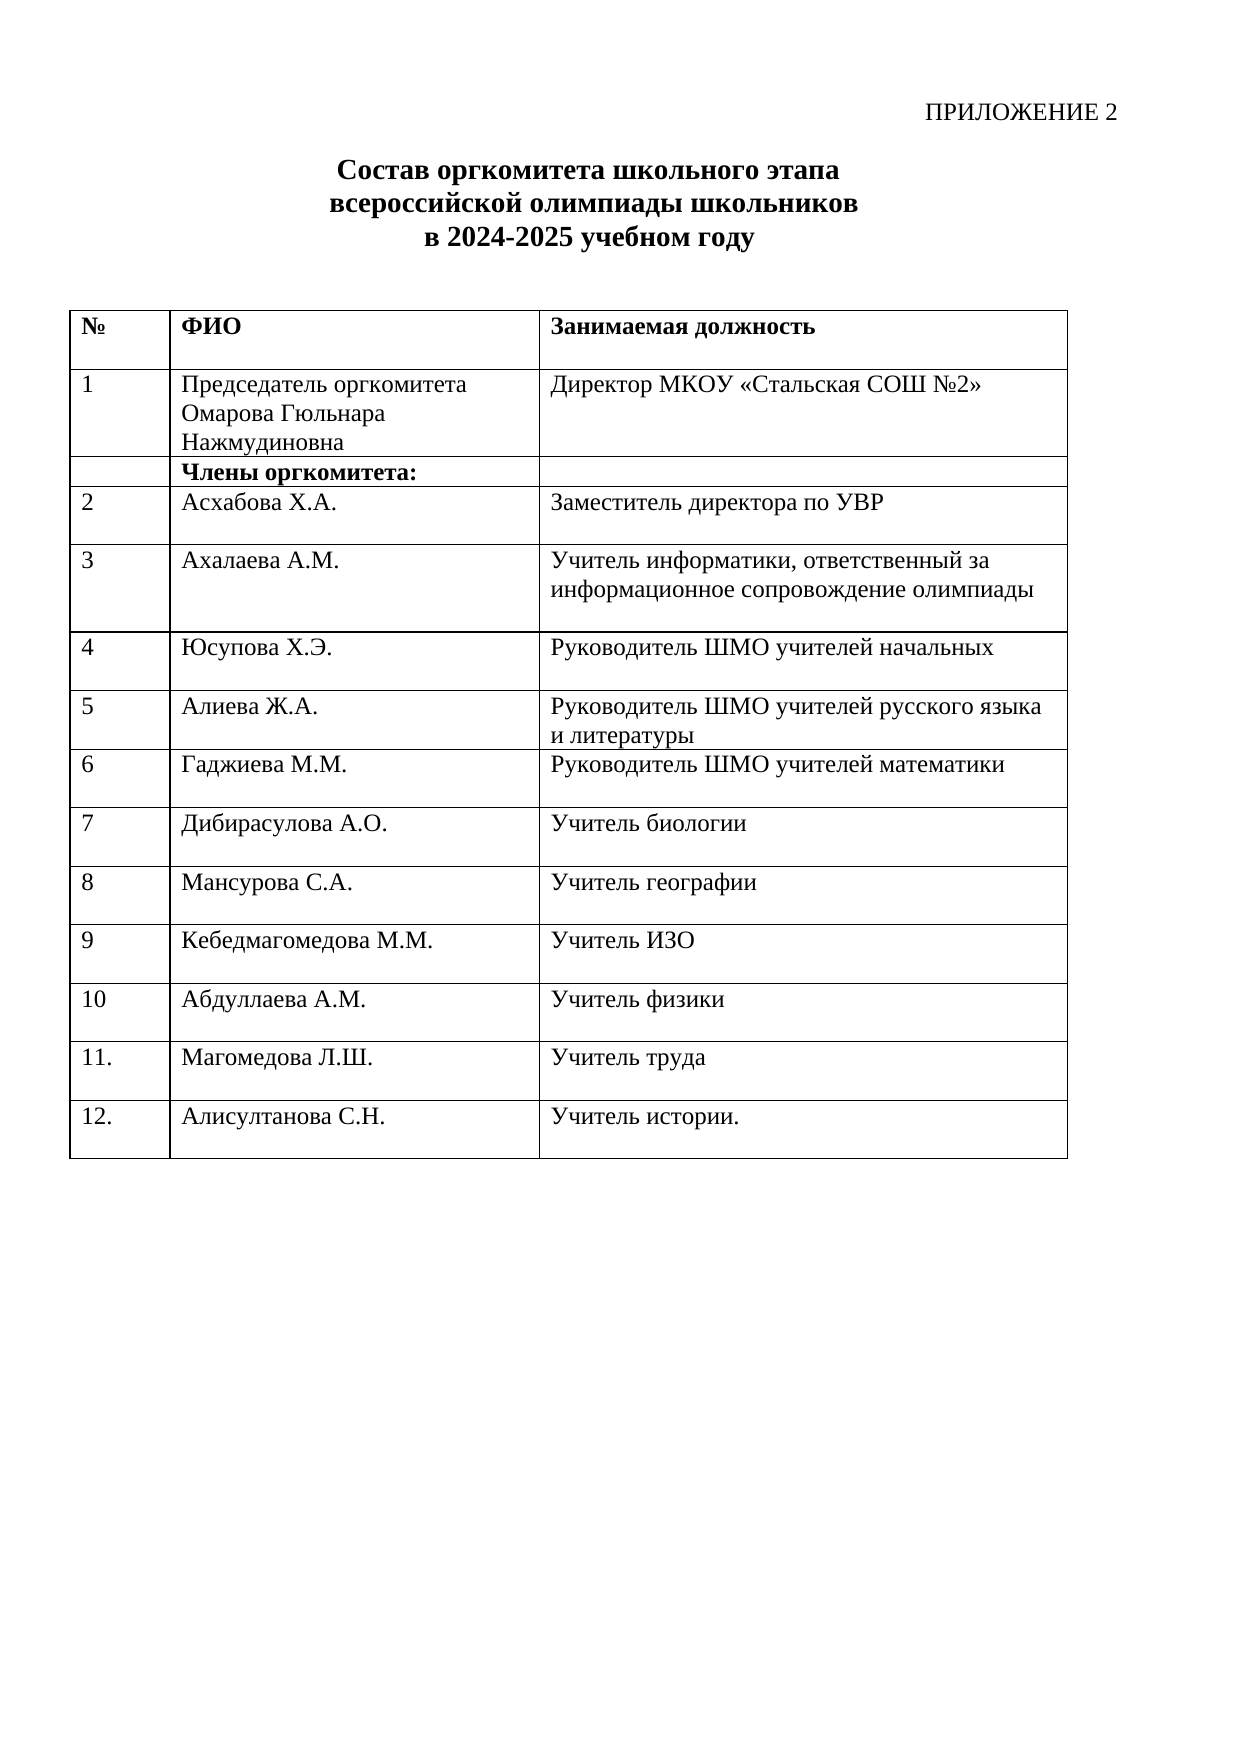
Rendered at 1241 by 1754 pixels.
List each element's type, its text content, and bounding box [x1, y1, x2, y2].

table_cell 5 [71, 691, 169, 748]
table_cell 9 [71, 925, 169, 983]
table_cell Учитель информатики, ответственный за информационное сопровождение олимпиады [540, 545, 1067, 631]
table_cell 8 [71, 867, 169, 924]
table_cell Асхабова Х.А. [171, 487, 539, 544]
table_cell Магомедова Л.Ш. [171, 1042, 539, 1100]
table_cell [71, 457, 169, 486]
table_cell 3 [71, 545, 169, 631]
table_cell Мансурова С.А. [171, 867, 539, 924]
table_header № [71, 311, 169, 368]
text всероссийской олимпиады школьников [81, 185, 1176, 219]
table_cell Учитель ИЗО [540, 925, 1067, 983]
table_cell Абдуллаева А.М. [171, 984, 539, 1041]
table_cell Заместитель директора по УВР [540, 487, 1067, 544]
table_cell Руководитель ШМО учителей математики [540, 750, 1067, 807]
table_cell Алисултанова С.Н. [171, 1101, 539, 1158]
table_header Занимаемая должность [540, 311, 1067, 368]
table_cell Учитель географии [540, 867, 1067, 924]
table_cell Члены оргкомитета: [171, 457, 539, 486]
table_cell 10 [71, 984, 169, 1041]
table_cell Учитель труда [540, 1042, 1067, 1100]
table_cell 7 [71, 808, 169, 866]
table_cell Гаджиева М.М. [171, 750, 539, 807]
table_cell Руководитель ШМО учителей русского языка и литературы [540, 691, 1067, 748]
table_cell Председатель оргкомитета Омарова Гюльнара Нажмудиновна [171, 370, 539, 456]
table_cell Учитель физики [540, 984, 1067, 1041]
table_cell 11. [71, 1042, 169, 1100]
text ПРИЛОЖЕНИЕ 2 [81, 97, 1176, 126]
table_cell Юсупова Х.Э. [171, 633, 539, 690]
table_cell Дибирасулова А.О. [171, 808, 539, 866]
table_cell Ахалаева А.М. [171, 545, 539, 631]
table_cell Учитель биологии [540, 808, 1067, 866]
table_cell Учитель истории. [540, 1101, 1067, 1158]
table_header ФИО [171, 311, 539, 368]
text в 2024-2025 учебном году [81, 219, 1176, 252]
table_cell [540, 457, 1067, 486]
table_cell 4 [71, 633, 169, 690]
table_cell 12. [71, 1101, 169, 1158]
table_cell 2 [71, 487, 169, 544]
table_cell Кебедмагомедова М.М. [171, 925, 539, 983]
table_cell Алиева Ж.А. [171, 691, 539, 748]
table_cell 6 [71, 750, 169, 807]
table_cell Директор МКОУ «Стальская СОШ №2» [540, 370, 1067, 456]
table_cell 1 [71, 370, 169, 456]
text Состав оргкомитета школьного этапа [81, 152, 1176, 185]
table_cell Руководитель ШМО учителей начальных [540, 633, 1067, 690]
